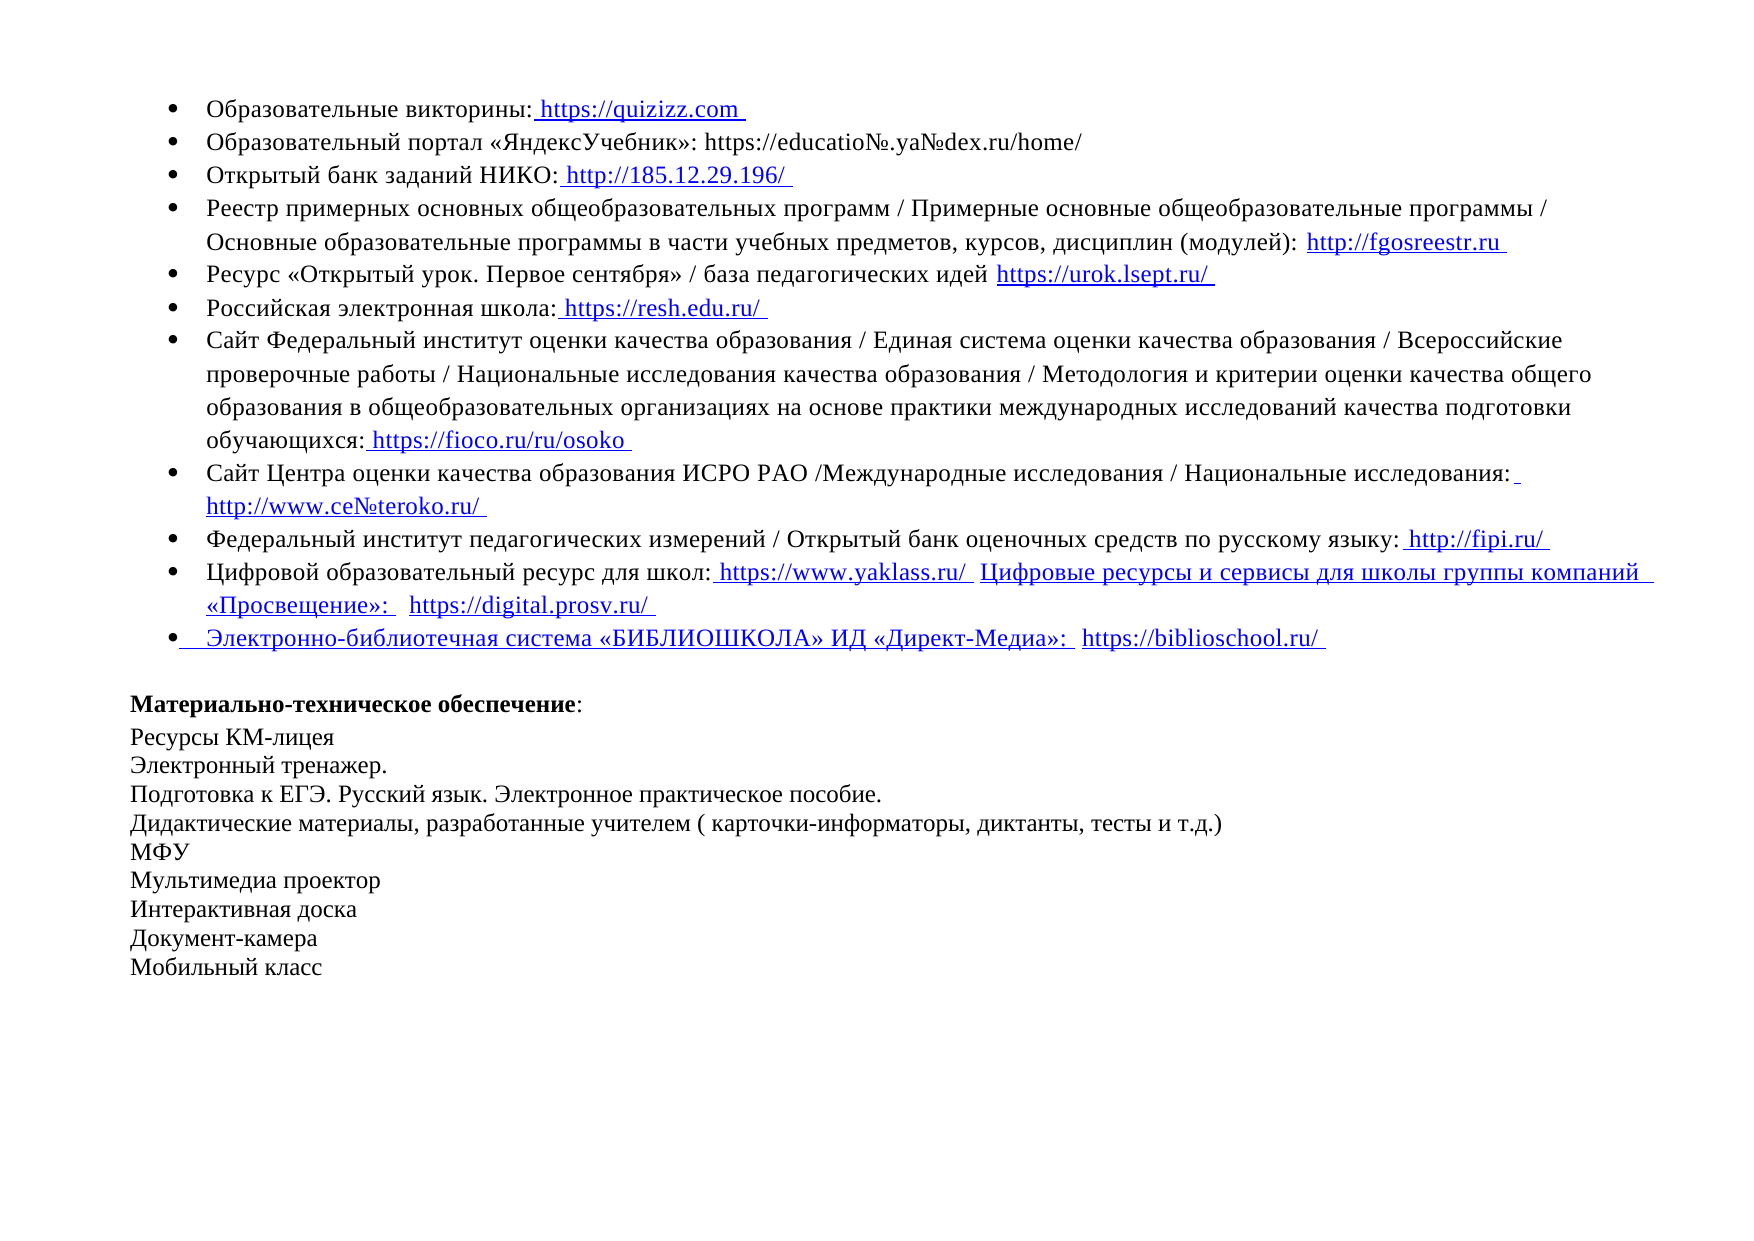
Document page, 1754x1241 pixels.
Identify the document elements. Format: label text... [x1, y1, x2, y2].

list Открытый банк заданий НИКО: http://185.12.29.196/ [168, 161, 1665, 189]
list Реестр примерных основных общеобразовательных программ / Примерные основные общеобразовательные программы / Основные образовательные программы в части учебных предметов, курсов, дисциплин (модулей): http://fgosreestr.ru [168, 193, 1665, 255]
list Сайт Центра оценки качества образования ИСРО РАО /Международные исследования / Национальные исследования: http://www.ce№teroko.ru/ [168, 458, 1665, 519]
text МФУ [130, 837, 1665, 866]
text Дидактические материалы, разработанные учителем ( карточки-информаторы, диктанты, тесты и т.д.) [130, 808, 1665, 837]
list Федеральный институт педагогических измерений / Открытый банк оценочных средств по русскому языку: http://fipi.ru/ [168, 524, 1665, 552]
text Интерактивная доска [130, 894, 1665, 923]
text Подготовка к ЕГЭ. Русский язык. Электронное практическое пособие. [130, 779, 1665, 808]
list Российская электронная школа: https://resh.edu.ru/ [168, 293, 1665, 321]
list Электронно-библиотечная система «БИБЛИОШКОЛА» ИД «Директ-Медиа»: https://biblioschool.ru/ [168, 623, 1665, 652]
text Электронный тренажер. [130, 751, 1665, 779]
list Образовательные викторины: https://quizizz.com [168, 94, 1665, 123]
list Материально-техническое обеспечение: [130, 689, 1665, 718]
text Документ-камера [130, 923, 1665, 952]
list Образовательный портал «ЯндексУчебник»: https://educatio№.ya№dex.ru/home/ [168, 127, 1665, 156]
list Цифровой образовательный ресурс для школ: https://www.yaklass.ru/ Цифровые ресурсы и сервисы для школы группы компаний «Просвещение»: https://digital.prosv.ru/ [168, 557, 1665, 618]
list Сайт Федеральный институт оценки качества образования / Единая система оценки качества образования / Всероссийские проверочные работы / Национальные исследования качества образования / Методология и критерии оценки качества общего образования в общеобразовательных организациях на основе практики международных исследований качества подготовки обучающихся: https://fioco.ru/ru/osoko [168, 326, 1665, 453]
list Ресурс «Открытый урок. Первое сентября» / база педагогических идей https://urok.lsept.ru/ [168, 259, 1665, 288]
text Мобильный класс [130, 952, 1665, 981]
text Ресурсы КМ-лицея [130, 722, 1665, 751]
text Мультимедиа проектор [130, 866, 1665, 894]
